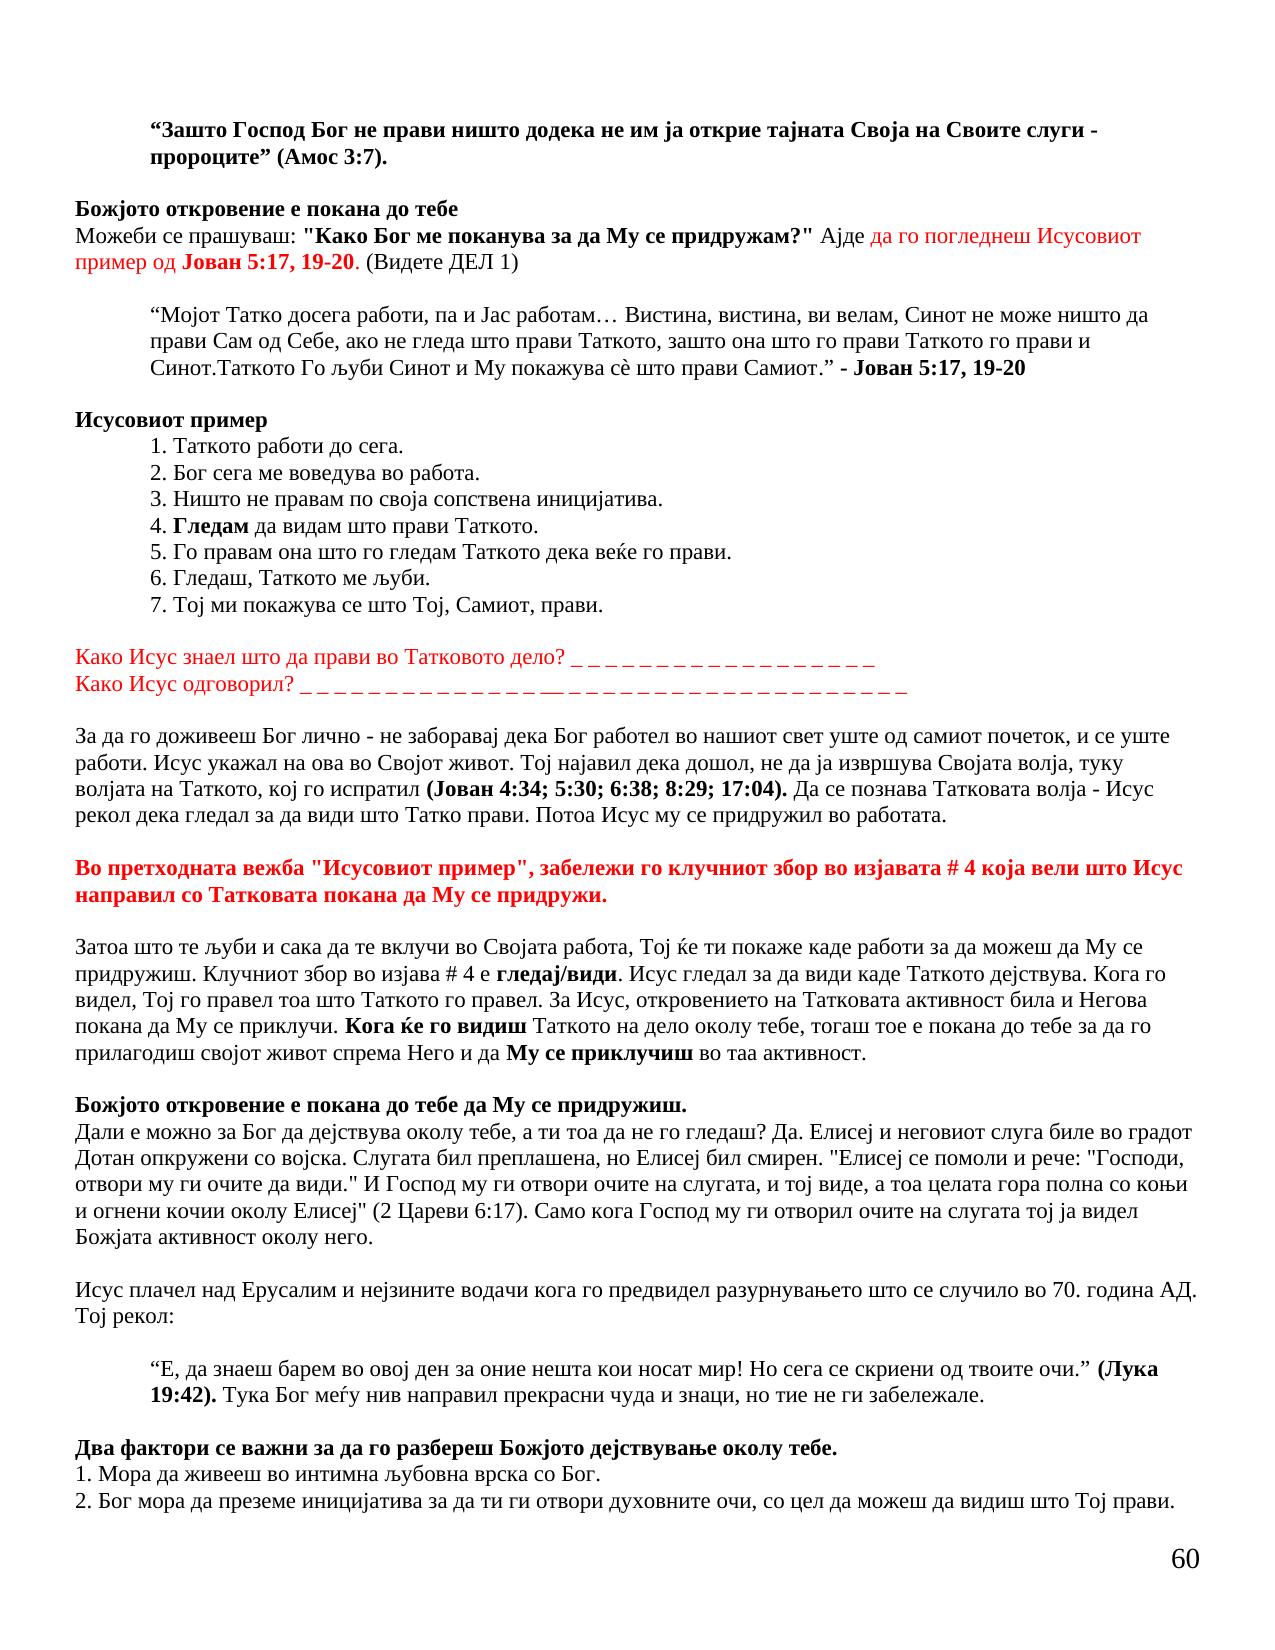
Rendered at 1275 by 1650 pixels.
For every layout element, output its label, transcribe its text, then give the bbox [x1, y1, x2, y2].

text 3. Ништо не правам по своја сопствена иницијатива. [75, 485, 1200, 512]
text 1. Tаткото работи до сега. [75, 433, 1200, 459]
text Божјото откровение е покана до тебе [75, 195, 1200, 222]
text 4. Гледам да видам што прави Таткото. [75, 512, 1200, 538]
text Божјото откровение е покана до тебе да Му се придружиш. [75, 1091, 1200, 1118]
text Како Исус одговорил? _ _ _ _ _ _ _ _ _ _ _ _ _ _ __ _ _ _ _ _ _ _ _ _ _ _ _ _ _ _ _ _ _ _ _ [75, 670, 1200, 696]
text 5. Го правам она што го гледам Таткото дека веќе го прави. [75, 538, 1200, 564]
text “Зашто Господ Бог не прави ништо додека не им ја открие тајната Своја на Своите слуги - пророците” (Амос 3:7). [150, 116, 1200, 169]
text Исусовиот пример [75, 406, 1200, 433]
text Дали е можно за Бог да дејствува околу тебе, а ти тоа да не го гледаш? Да. Елисеј и неговиот слуга биле во градот Дотан опкружени со војска. Слугата бил преплашена, но Елисеј бил смирен. "Елисеј се помоли и рече: "Господи, отвори му ги очите да види." И Господ му ги отвори очите на слугата, и тој виде, а тоа целата гора полна со коњи и огнени кочии околу Елисеј" (2 Цареви 6:17). Само кога Господ му ги отворил очите на слугата тој ја видел Божјата активност околу него. [75, 1118, 1200, 1249]
text За да го доживееш Бог лично - не заборавај дека Бог работел во нашиот свет уште од самиот почеток, и се уште работи. Исус укажал на ова во Својот живот. Тој најавил дека дошол, не да ја извршува Својата волја, туку волјата на Таткото, кој го испратил (Јован 4:34; 5:30; 6:38; 8:29; 17:04). Да се познава Татковата волја - Исус рекол дека гледал за да види што Татко прави. Потоа Исус му се придружил во работата. [75, 722, 1200, 828]
text 7. Тој ми покажува се што Тој, Самиот, прави. [75, 591, 1200, 617]
text Затоа што те љуби и сака да те вклучи во Својата работа, Тој ќе ти покаже каде работи за да можеш да Му се придружиш. Клучниот збор во изјава # 4 е гледај/види. Исус гледал за да види каде Таткото дејствува. Кога го видел, Тој го правел тоа што Таткото го правел. За Исус, откровението на Татковата активност била и Негова покана да Му се приклучи. Кога ќе го видиш Таткото на дело околу тебе, тогаш тое е покана до тебе за да го прилагодиш својот живот спрема Него и да Му се приклучиш во таа активност. [75, 933, 1200, 1065]
text “Е, да знаеш барем во овој ден за оние нешта кои носат мир! Но сега се скриени од твоите очи.” (Лука 19:42). Тука Бог меѓу нив направил прекрасни чуда и знаци, но тие не ги забележале. [150, 1355, 1200, 1408]
text Два фактори се важни за да го разбереш Божјото дејствување околу тебе. [75, 1434, 1200, 1460]
text Како Исус знаел што да прави во Татковото дело? _ _ _ _ _ _ _ _ _ _ _ _ _ _ _ _ _ _ [75, 643, 1200, 670]
text Во претходната вежба "Исусовиот пример", забележи го клучниот збор во изјавата # 4 која вели што Исус направил со Татковата покана да Му се придружи. [75, 854, 1200, 907]
text “Мојот Татко досега работи, па и Јас работам… Вистина, вистина, ви велам, Синот не може ништо да прави Сам од Себе, ако не гледа што прави Таткото, зашто она што го прави Таткото го прави и Синот.Таткото Го љуби Синот и Му покажува сè што прави Самиот.” - Јован 5:17, 19-20 [150, 301, 1200, 380]
text 1. Мора да живееш во интимна љубовна врска со Бог. [75, 1460, 1200, 1487]
text 6. Гледаш, Таткото ме љуби. [75, 564, 1200, 591]
text Исус плачел над Ерусалим и нејзините водачи кога го предвидел разурнувањето што се случило во 70. година АД. Тој рекол: [75, 1276, 1200, 1329]
text 2. Бог сега ме воведува во работа. [75, 459, 1200, 485]
text 2. Бог мора да преземе иницијатива за да ти ги отвори духовните очи, со цел да можеш да видиш што Тој прави. [75, 1487, 1200, 1513]
text Можеби се прашуваш: "Како Бог ме поканува за да Му се придружам?" Ајде да го погледнеш Исусовиот пример од Јован 5:17, 19-20. (Видете ДЕЛ 1) [75, 222, 1200, 274]
